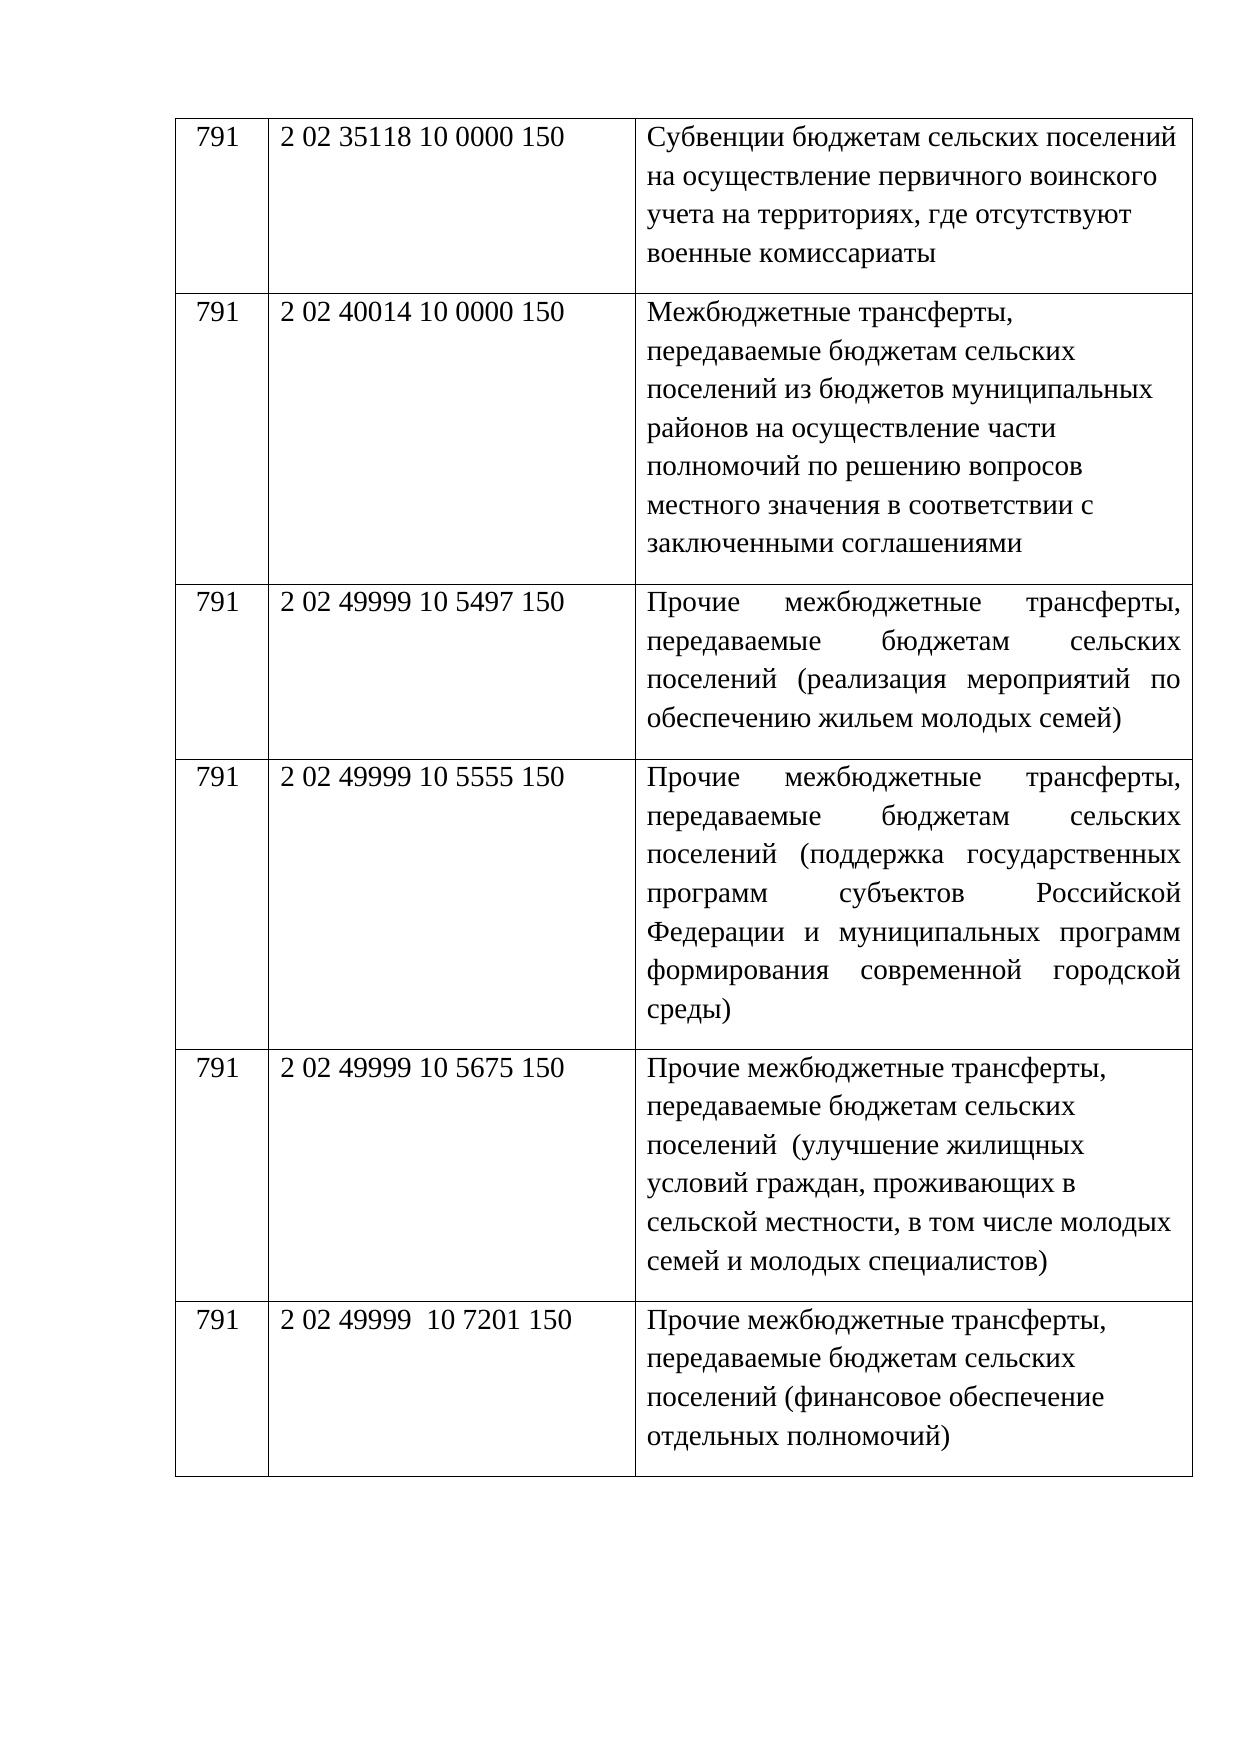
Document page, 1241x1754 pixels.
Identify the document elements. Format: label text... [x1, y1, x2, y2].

table_cell 791 [176, 294, 268, 583]
table_cell Субвенции бюджетам сельских поселений на осуществление первичного воинского учета на территориях, где отсутствуют военные комиссариаты [636, 119, 1192, 293]
table_cell 2 02 49999 10 5555 150 [269, 760, 635, 1049]
table_cell Прочие межбюджетные трансферты, передаваемые бюджетам сельских поселений (реализация мероприятий по обеспечению жильем молодых семей) [636, 585, 1192, 758]
table_cell 791 [176, 760, 268, 1049]
table_cell Прочие межбюджетные трансферты, передаваемые бюджетам сельских поселений (финансовое обеспечение отдельных полномочий) [636, 1302, 1192, 1476]
table_cell 2 02 40014 10 0000 150 [269, 294, 635, 583]
table_cell 791 [176, 1302, 268, 1476]
table_cell 2 02 49999 10 7201 150 [269, 1302, 635, 1476]
table_cell 2 02 49999 10 5497 150 [269, 585, 635, 758]
table_cell Прочие межбюджетные трансферты, передаваемые бюджетам сельских поселений (улучшение жилищных условий граждан, проживающих в сельской местности, в том числе молодых семей и молодых специалистов) [636, 1050, 1192, 1301]
table_cell 791 [176, 1050, 268, 1301]
table_cell 791 [176, 585, 268, 758]
table_cell 2 02 35118 10 0000 150 [269, 119, 635, 293]
table_cell Прочие межбюджетные трансферты, передаваемые бюджетам сельских поселений (поддержка государственных программ субъектов Российской Федерации и муниципальных программ формирования современной городской среды) [636, 760, 1192, 1049]
table_cell 2 02 49999 10 5675 150 [269, 1050, 635, 1301]
table_cell Межбюджетные трансферты, передаваемые бюджетам сельских поселений из бюджетов муниципальных районов на осуществление части полномочий по решению вопросов местного значения в соответствии с заключенными соглашениями [636, 294, 1192, 583]
table_cell 791 [176, 119, 268, 293]
